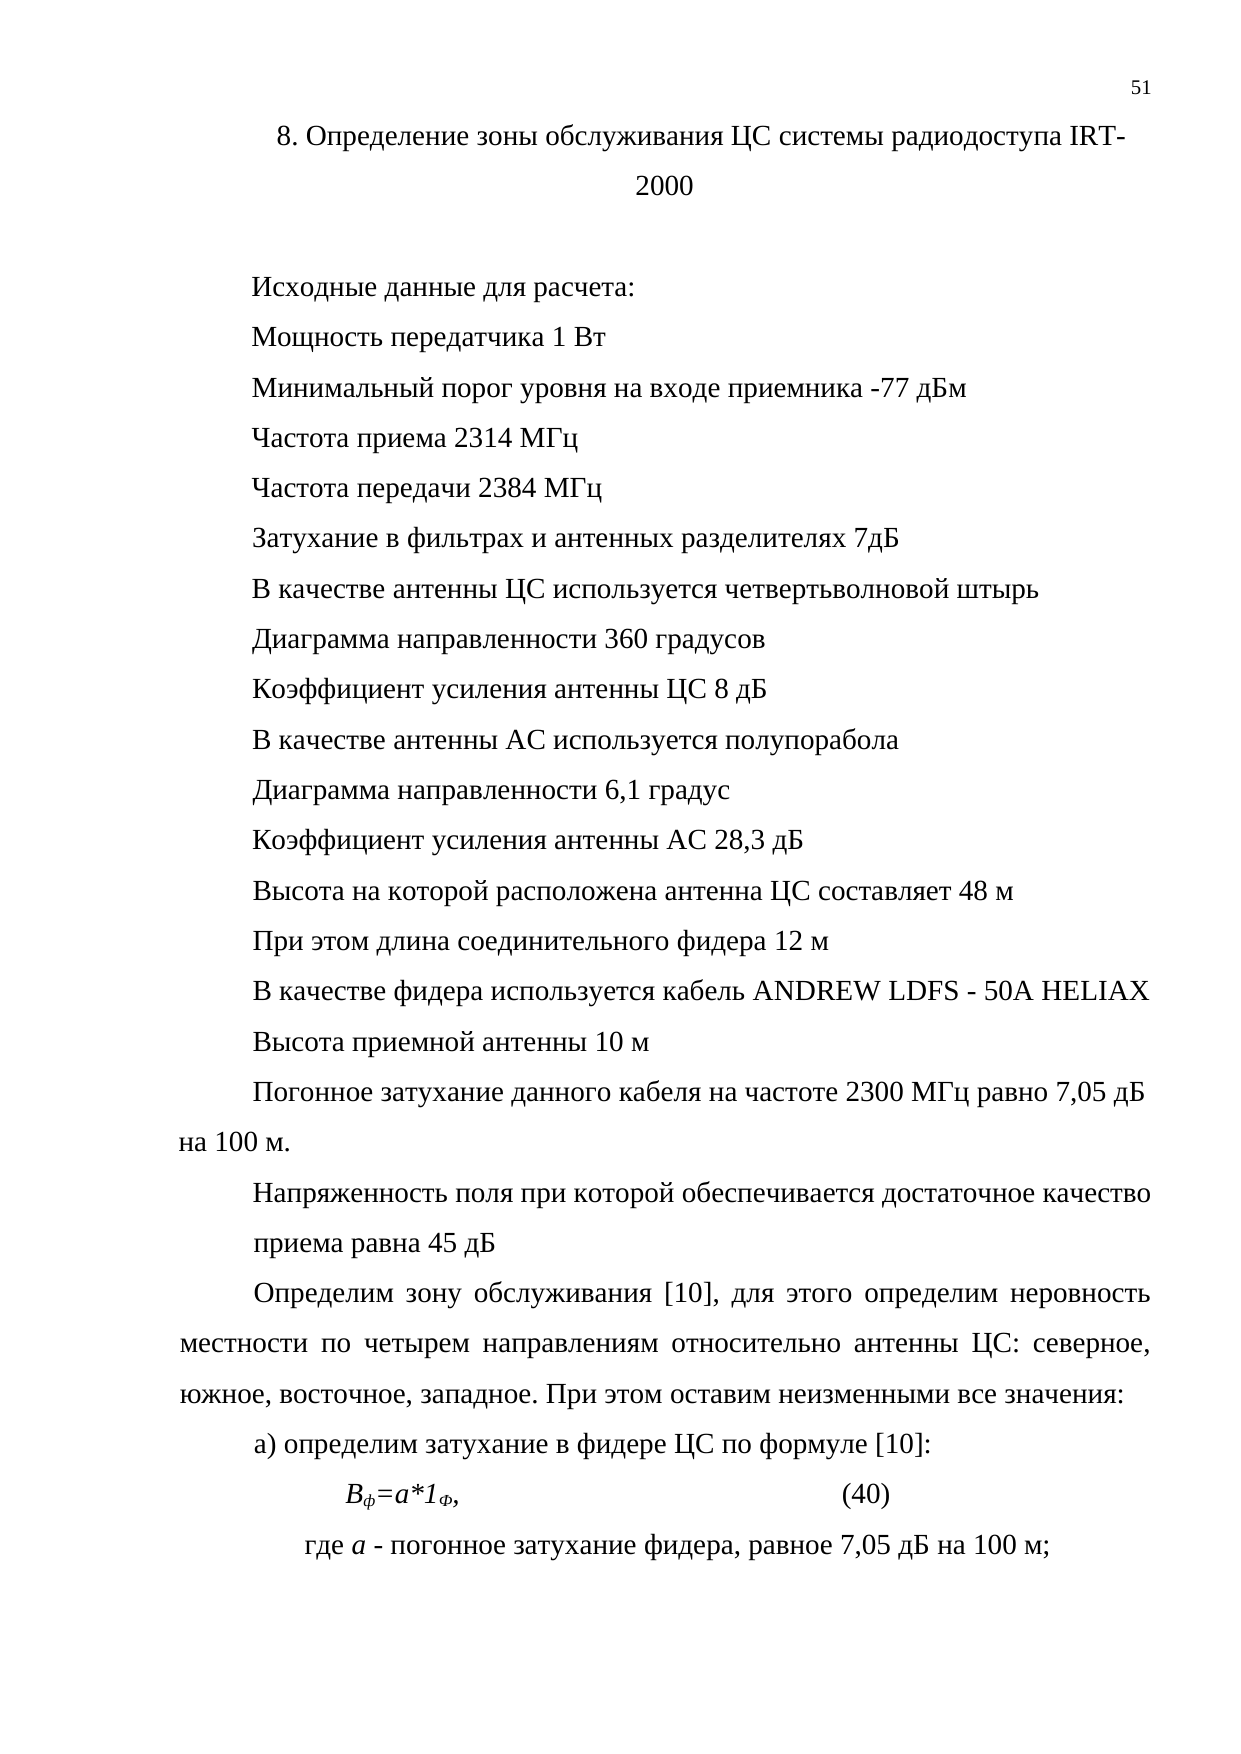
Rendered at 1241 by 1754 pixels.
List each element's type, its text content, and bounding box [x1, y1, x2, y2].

text а) определим затухание в фидере ЦС по формуле [10]: [180, 1426, 1152, 1460]
text Диаграмма направленности 360 градусов [178, 621, 1152, 655]
text Высота приемной антенны 10 м [178, 1024, 1152, 1057]
text Исходные данные для расчета: [177, 269, 1152, 303]
text Определим зону обслуживания [10], для этого определим неровность местности по четырем направлениям относительно антенны ЦС: северное, южное, восточное, западное. При этом оставим неизменными все значения: [179, 1275, 1152, 1409]
text где a - погонное затухание фидера, равное 7,05 дБ на ; [230, 1527, 1151, 1560]
text В качестве фидера используется кабель АNDREW LDFS - 50А НЕLIАХ [178, 973, 1152, 1007]
text В качестве антенны АС используется полупорабола [178, 722, 1152, 755]
text Напряженность поля при которой обеспечивается достаточное качество [179, 1175, 1152, 1208]
text Диаграмма направленности 6,1 градус [178, 772, 1152, 806]
text Частота передачи 2384 МГц [178, 470, 1152, 504]
text Высота на которой расположена антенна ЦС составляет 48 м [178, 873, 1152, 906]
text Коэффициент усиления антенны ЦС 8 дБ [178, 672, 1152, 705]
text При этом длина соединительного фидера 12 м [178, 923, 1152, 957]
text Погонное затухание данного кабеля на частоте 2300 МГц равно 7,05 дБ на . [178, 1074, 1152, 1158]
text Частота приема 2314 МГц [178, 420, 1152, 453]
text приема равна 45 дБ [179, 1225, 1152, 1258]
text Затухание в фильтрах и антенных разделителях 7дБ [178, 521, 1152, 554]
text Коэффициент усиления антенны АС 28,3 дБ [178, 822, 1152, 856]
text Минимальный порог уровня на входе приемника -77 дБм [178, 370, 1152, 403]
text Мощность передатчика 1 Вт [177, 319, 1152, 353]
text В качестве антенны ЦС используется четвертьволновой штырь [178, 571, 1152, 604]
subtitle 8. Определение зоны обслуживания ЦС системы радиодоступа ІRТ-2000 [177, 118, 1152, 202]
text Вф=а*1Ф, (40) [271, 1477, 1152, 1510]
